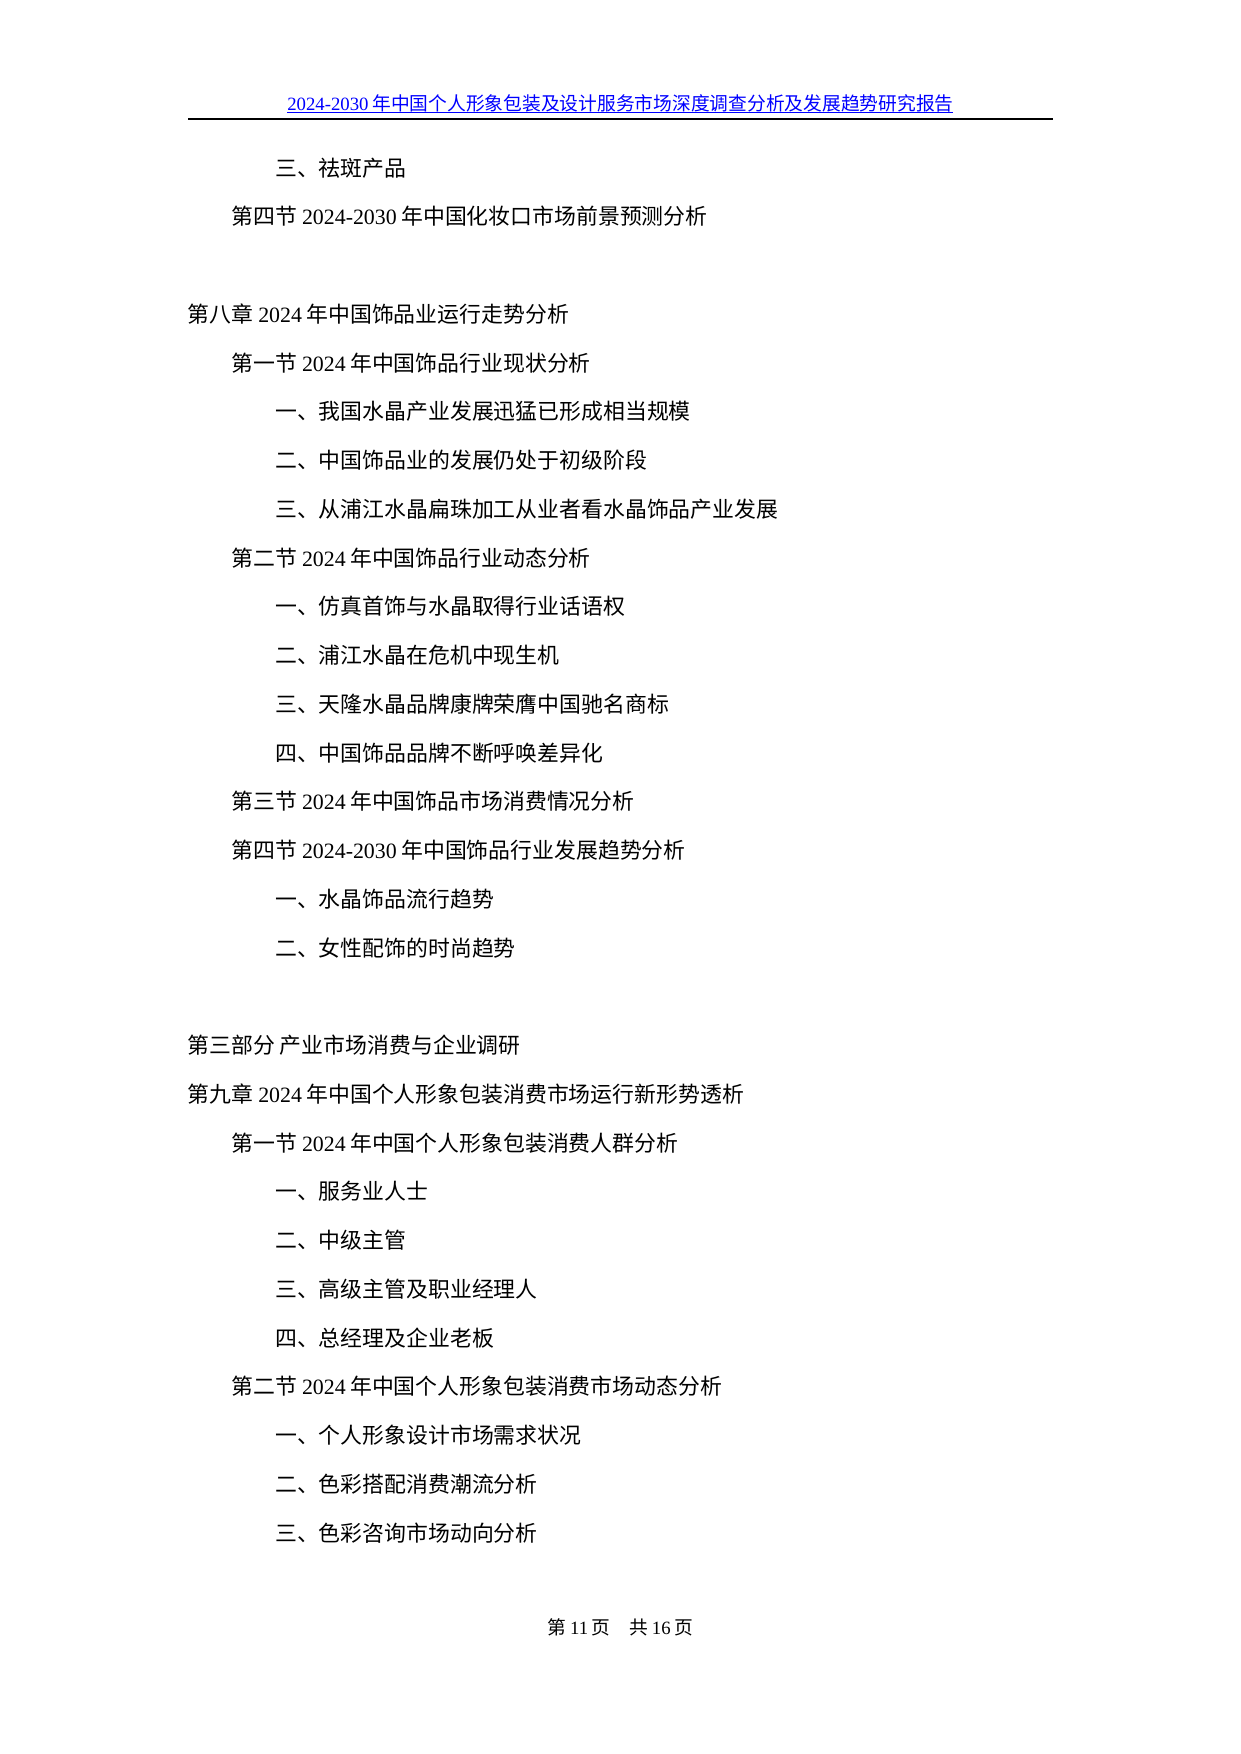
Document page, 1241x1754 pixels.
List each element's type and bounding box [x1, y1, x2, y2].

text [187, 150, 1053, 1548]
